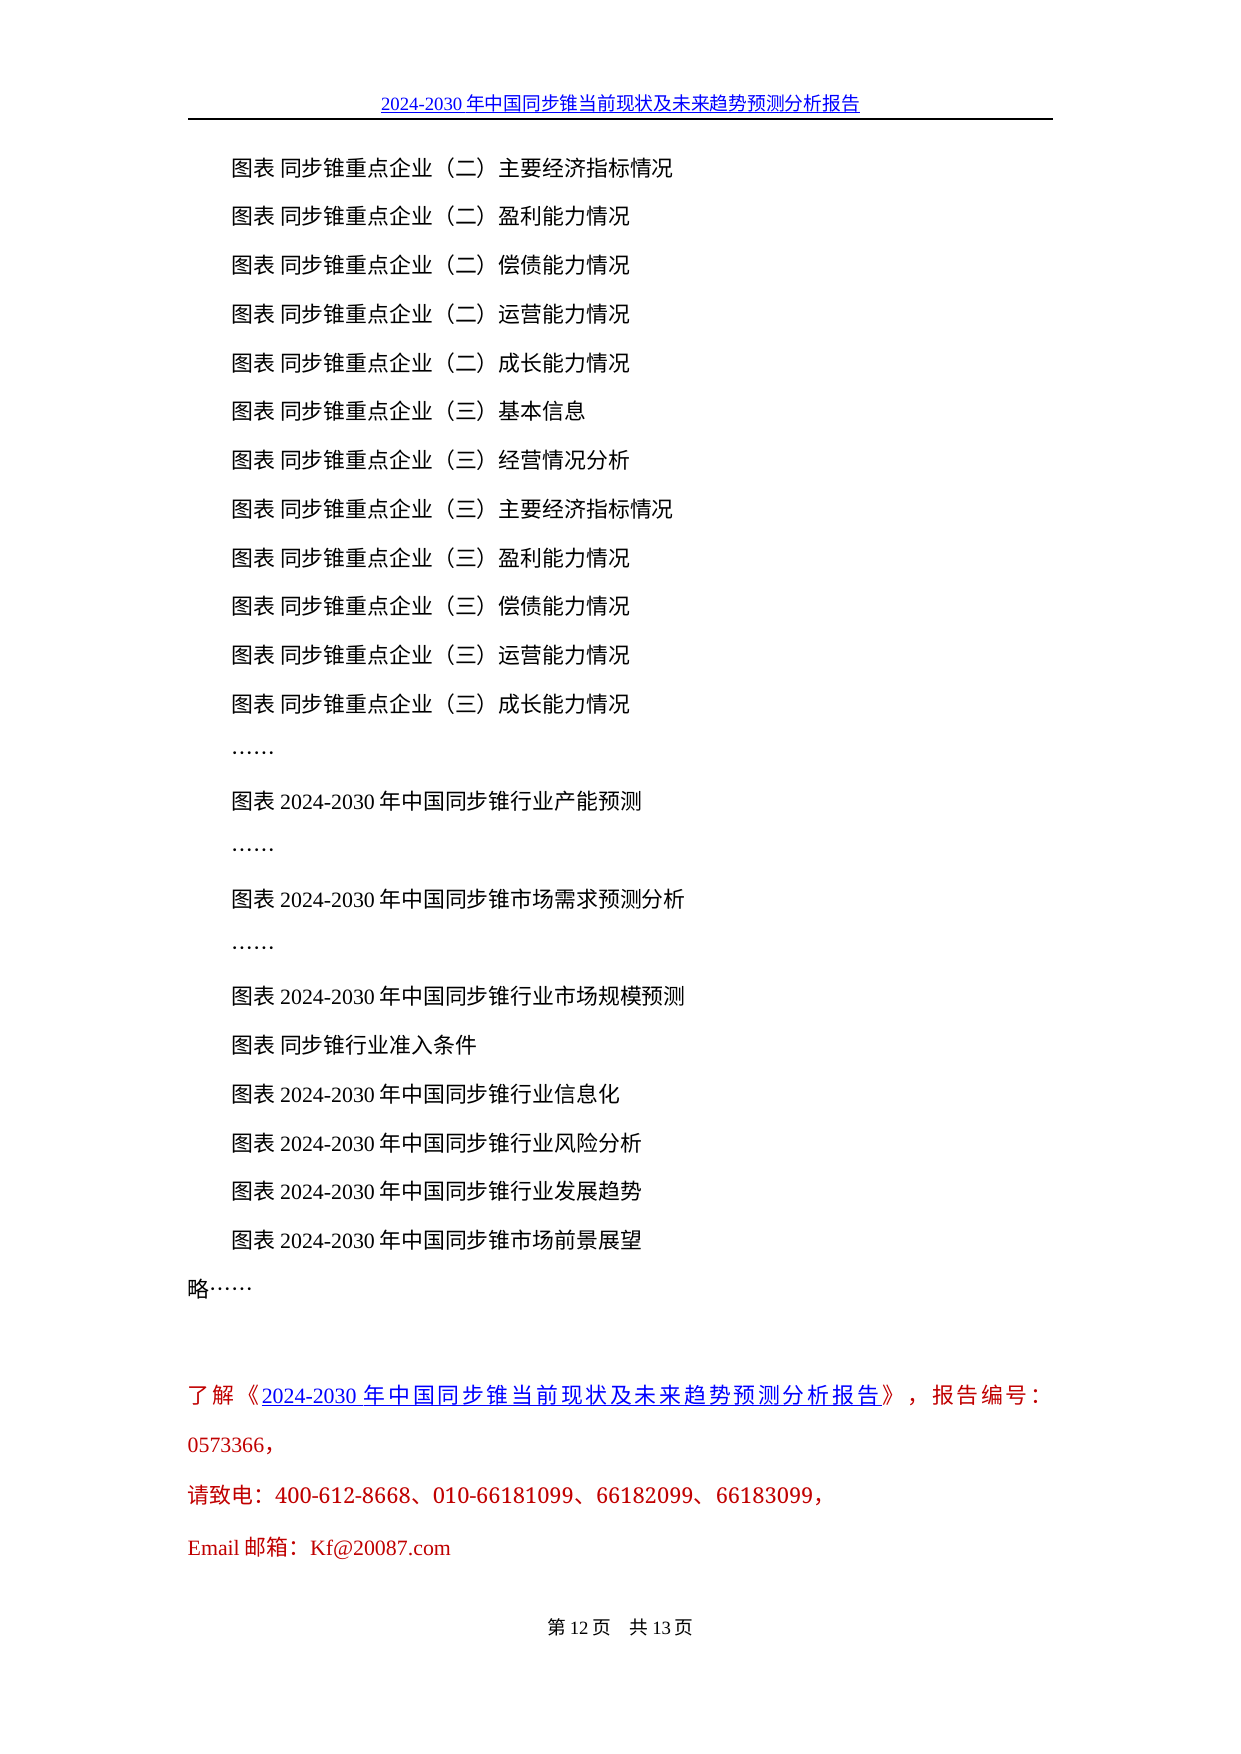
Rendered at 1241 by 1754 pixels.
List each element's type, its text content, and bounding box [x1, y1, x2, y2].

text 了解《2024-2030年中国同步锥当前现状及未来趋势预测分析报告》，报告编号：0573366， [187, 1378, 1053, 1459]
text 请致电：400-612-8668、010-66181099、66182099、66183099， [187, 1478, 1053, 1511]
text Email邮箱：Kf@20087.com [187, 1530, 1053, 1562]
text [187, 150, 1053, 1304]
